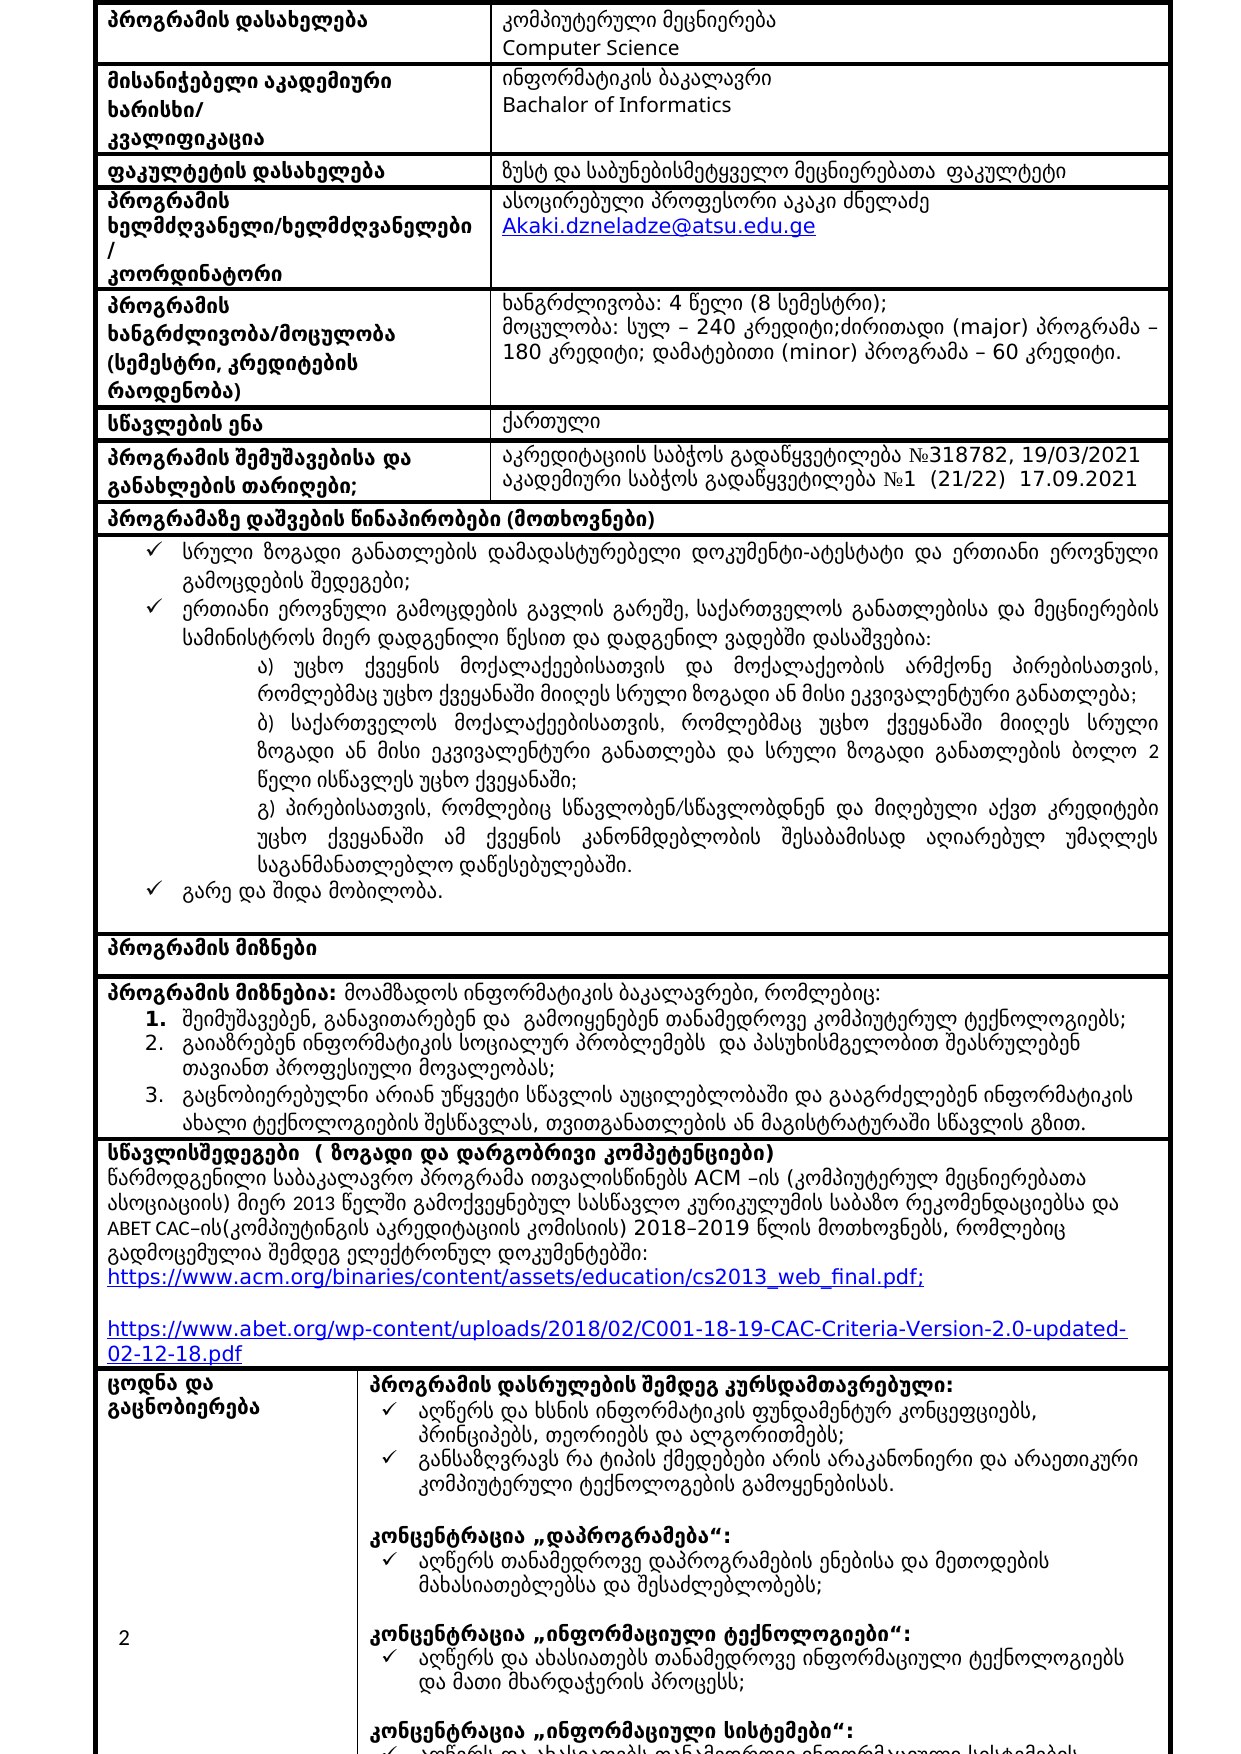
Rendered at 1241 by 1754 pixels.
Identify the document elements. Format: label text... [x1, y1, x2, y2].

table_cell სრული ზოგადი განათლების დამადასტურებელი დოკუმენტი-ატესტატი და ერთიანი ეროვნული გამოცდების შედეგები; ერთიანი ეროვნული გამოცდების გავლის გარეშე, საქართველოს განათლებისა და მეცნიერების სამინისტროს მიერ დადგენილი წესით და დადგენილ ვადებში დასაშვებია: ა) უცხო ქვეყნის მოქალაქეებისათვის და მოქალაქეობის არმქონე პირებისათვის, რომლებმაც უცხო ქვეყანაში მიიღეს სრული ზოგადი ან მისი ეკვივალენტური განათლება; ბ) საქართველოს მოქალაქეებისათვის, რომლებმაც უცხო ქვეყანაში მიიღეს სრული ზოგადი ან მისი ეკვივალენტური განათლება და სრული ზოგადი განათლების ბოლო 2 წელი ისწავლეს უცხო ქვეყანაში; გ) პირებისათვის, რომლებიც სწავლობენ/სწავლობდნენ და მიღებული აქვთ კრედიტები უცხო ქვეყანაში ამ ქვეყნის კანონმდებლობის შესაბამისად აღიარებულ უმაღლეს საგანმანათლებლო დაწესებულებაში. გარე და შიდა მობილობა. [98, 537, 1168, 931]
table_cell პროგრამის მიზნებია: მოამზადოს ინფორმატიკის ბაკალავრები, რომლებიც: შეიმუშავებენ, განავითარებენ და გამოიყენებენ თანამედროვე კომპიუტერულ ტექნოლოგიებს; გაიაზრებენ ინფორმატიკის სოციალურ პრობლემებს და პასუხისმგელობით შეასრულებენ თავიანთ პროფესიული მოვალეობას; გაცნობიერებულნი არიან უწყვეტი სწავლის აუცილებლობაში და გააგრძელებენ ინფორმატიკის ახალი ტექნოლოგიების შესწავლას, თვითგანათლების ან მაგისტრატურაში სწავლის გზით. [98, 979, 1168, 1137]
table_cell ხანგრძლივობა: 4 წელი (8 სემესტრი); მოცულობა: სულ – 240 კრედიტი;ძირითადი (major) პროგრამა – 180 კრედიტი; დამატებითი (minor) პროგრამა – 60 კრედიტი. [491, 291, 1168, 405]
table_cell პროგრამის შემუშავებისა და განახლების თარიღები; [98, 443, 490, 499]
table_cell ქართული [491, 410, 1168, 438]
table_cell სწავლისშედეგები ( ზოგადი და დარგობრივი კომპეტენციები) წარმოდგენილი საბაკალავრო პროგრამა ითვალისწინებს ACM –ის (კომპიუტერულ მეცნიერებათა ასოციაციის) მიერ 2013 წელში გამოქვეყნებულ სასწავლო კურიკულუმის საბაზო რეკომენდაციებსა და ABET CAC–ის(კომპიუტინგის აკრედიტაციის კომისიის) 2018–2019 წლის მოთხოვნებს, რომლებიც გადმოცემულია შემდეგ ელექტრონულ დოკუმენტებში: https://www.acm.org/binaries/content/assets/education/cs2013_web_final.pdf; https://www.abet.org/wp-content/uploads/2018/02/C001-18-19-CAC-Criteria-Version-2.0-updated-02-12-18.pdf [98, 1141, 1168, 1366]
table_header პროგრამის დასახელება [98, 5, 490, 62]
table_cell აკრედიტაციის საბჭოს გადაწყვეტილება №318782, 19/03/2021 აკადემიური საბჭოს გადაწყვეტილება №1 (21/22) 17.09.2021 [491, 443, 1168, 499]
table_header კომპიუტერული მეცნიერება Computer Science [492, 5, 1168, 62]
table_cell ცოდნა და გაცნობიერება [98, 1371, 357, 1754]
table_cell ფაკულტეტის დასახელება [98, 156, 490, 185]
table_cell ზუსტ და საბუნებისმეტყველო მეცნიერებათა ფაკულტეტი [492, 156, 1168, 185]
table_cell პროგრამაზე დაშვების წინაპირობები (მოთხოვნები) [98, 504, 1168, 533]
table_cell პროგრამის დასრულების შემდეგ კურსდამთავრებული: აღწერს და ხსნის ინფორმატიკის ფუნდამენტურ კონცეფციებს, პრინციპებს, თეორიებს და ალგორითმებს; განსაზღვრავს რა ტიპის ქმედებები არის არაკანონიერი და არაეთიკური კომპიუტერული ტექნოლოგების გამოყენებისას. კონცენტრაცია „დაპროგრამება“: აღწერს თანამედროვე დაპროგრამების ენებისა და მეთოდების მახასიათებლებსა და შესაძლებლობებს; კონცენტრაცია „ინფორმაციული ტექნოლოგიები“: აღწერს და ახასიათებს თანამედროვე ინფორმაციული ტექნოლოგიებს და მათი მხარდაჭერის პროცესს; კონცენტრაცია „ინფორმაციული სისტემები“: აღწერს და ახასიათებს თანამედროვე ინფორმაციული სისტემების დაპროექტებისა და აგების პროცესს; კონცენტრაცია „ჩაშენებული სისტემები“ : აღწერს და ახასიათოს ჩაშენებული ციფრული სისტემების აგებისა და ოპტიმიზირების პროცესს; [358, 1371, 1168, 1754]
table_cell პროგრამის ხანგრძლივობა/მოცულობა (სემესტრი, კრედიტების რაოდენობა) [98, 291, 490, 405]
table_cell სწავლების ენა [98, 410, 490, 438]
table_cell ინფორმატიკის ბაკალავრი Bachalor of Informatics [492, 66, 1168, 152]
table_cell პროგრამის მიზნები [98, 936, 1168, 974]
table_cell მისანიჭებელი აკადემიური ხარისხი/ კვალიფიკაცია [98, 66, 490, 152]
table_cell ასოცირებული პროფესორი აკაკი ძნელაძე Akaki.dzneladze@atsu.edu.ge [492, 190, 1168, 286]
table_cell პროგრამის ხელმძღვანელი/ხელმძღვანელები/ კოორდინატორი [98, 190, 490, 286]
